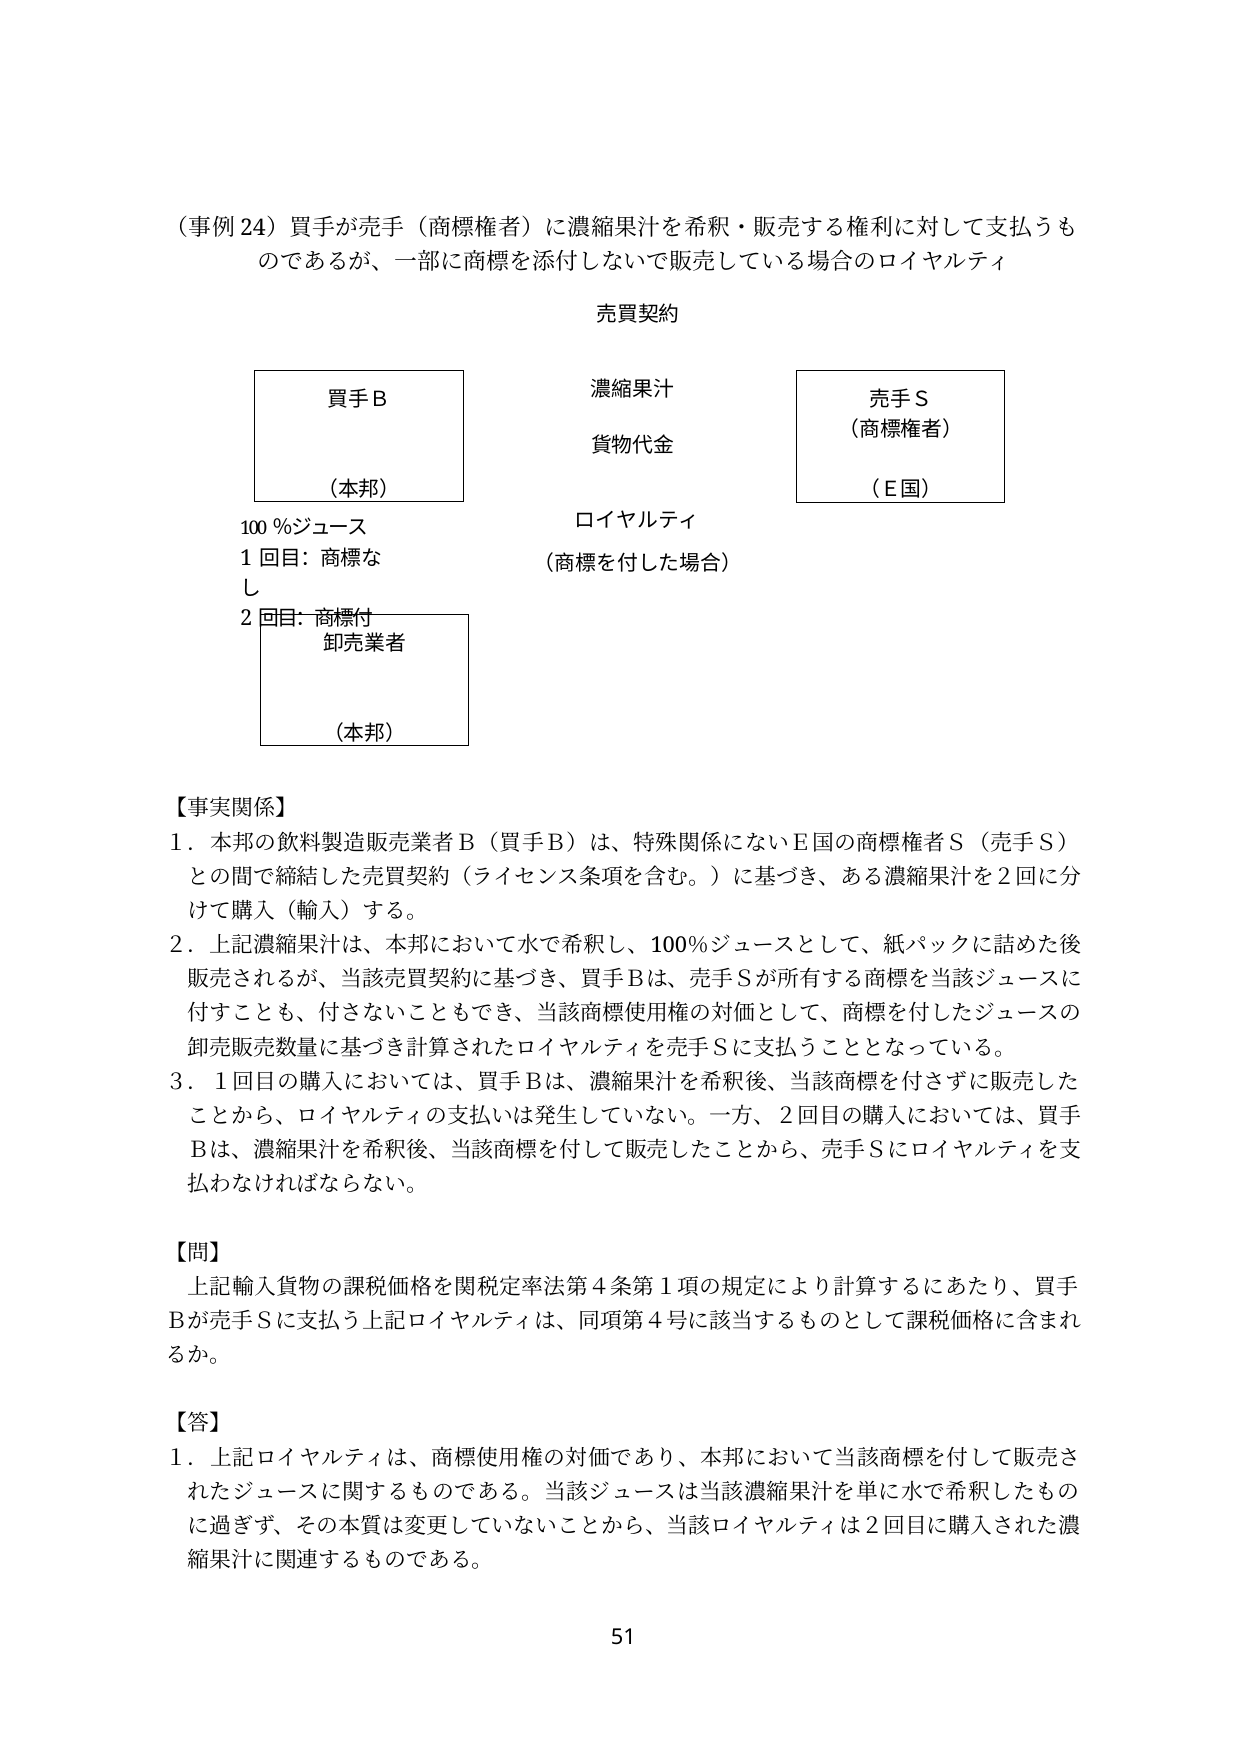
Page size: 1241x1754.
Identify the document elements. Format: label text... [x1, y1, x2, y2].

text 【問】 [165, 1233, 1082, 1268]
text （事例24）買手が売手（商標権者）に濃縮果汁を希釈・販売する権利に対して支払うものであるが、一部に商標を添付しないで販売している場合のロイヤルティ [165, 208, 1082, 277]
text １．上記ロイヤルティは、商標使用権の対価であり、本邦において当該商標を付して販売されたジュースに関するものである。当該ジュースは当該濃縮果汁を単に水で希釈したものに過ぎず、その本質は変更していないことから、当該ロイヤルティは２回目に購入された濃縮果汁に関連するものである。 [165, 1438, 1081, 1575]
text ２．上記濃縮果汁は、本邦において水で希釈し、100％ジュースとして、紙パックに詰めた後販売されるが、当該売買契約に基づき、買手Ｂは、売手Ｓが所有する商標を当該ジュースに付すことも、付さないこともでき、当該商標使用権の対価として、商標を付したジュースの卸売販売数量に基づき計算されたロイヤルティを売手Ｓに支払うこととなっている。 [165, 926, 1082, 1063]
text １．本邦の飲料製造販売業者Ｂ（買手Ｂ）は、特殊関係にないＥ国の商標権者Ｓ（売手Ｓ）との間で締結した売買契約（ライセンス条項を含む。）に基づき、ある濃縮果汁を２回に分けて購入（輸入）する。 [165, 823, 1082, 926]
text 【事実関係】 [165, 789, 1081, 823]
text 上記輸入貨物の課税価格を関税定率法第４条第１項の規定により計算するにあたり、買手Ｂが売手Ｓに支払う上記ロイヤルティは、同項第４号に該当するものとして課税価格に含まれるか。 [165, 1268, 1082, 1370]
text 【答】 [165, 1404, 1082, 1438]
text ３．１回目の購入においては、買手Ｂは、濃縮果汁を希釈後、当該商標を付さずに販売したことから、ロイヤルティの支払いは発生していない。一方、２回目の購入においては、買手Ｂは、濃縮果汁を希釈後、当該商標を付して販売したことから、売手Ｓにロイヤルティを支払わなければならない。 [165, 1063, 1082, 1199]
